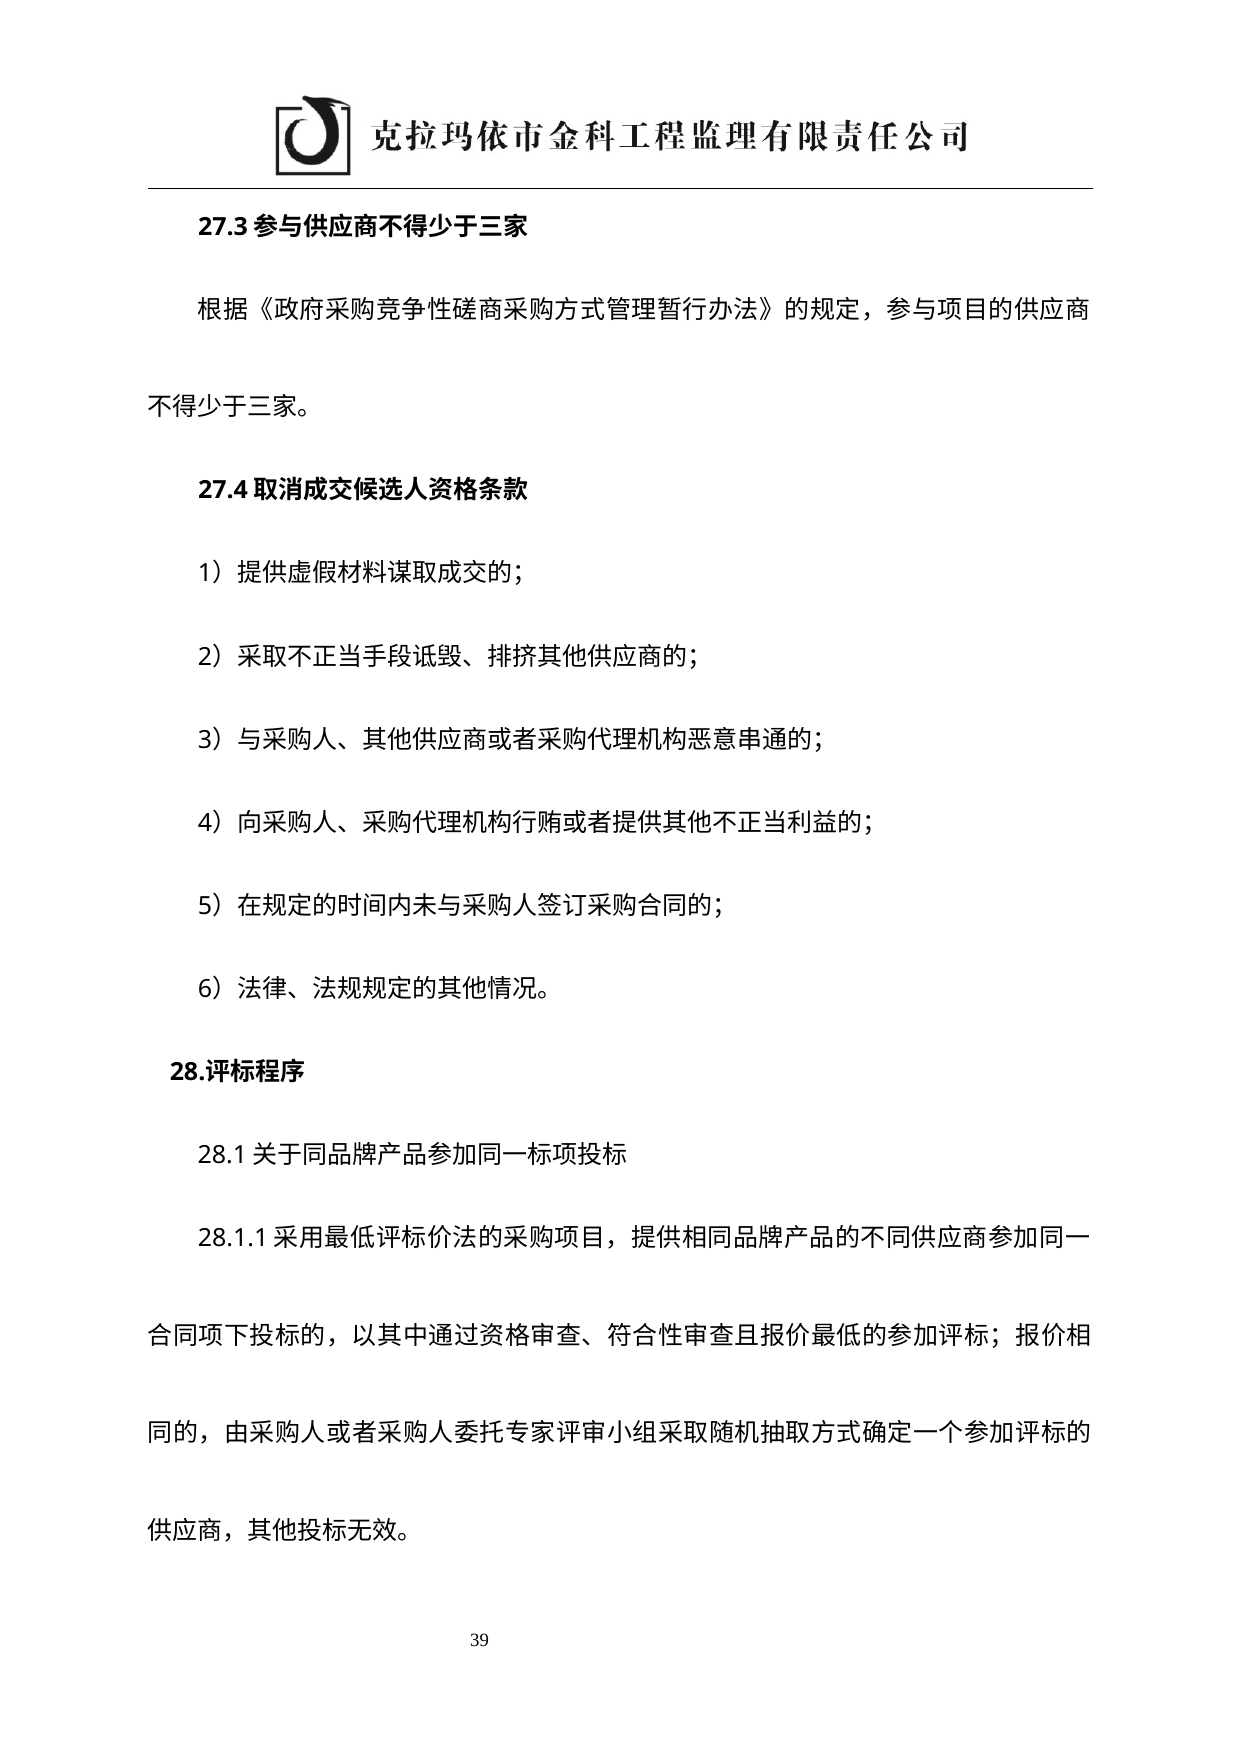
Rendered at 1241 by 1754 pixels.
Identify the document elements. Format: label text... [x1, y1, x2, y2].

text 28.1.1采用最低评标价法的采购项目，提供相同品牌产品的不同供应商参加同一合同项下投标的，以其中通过资格审查、符合性审查且报价最低的参加评标；报价相同的，由采购人或者采购人委托专家评审小组采取随机抽取方式确定一个参加评标的供应商，其他投标无效。 [148, 1203, 1093, 1561]
text 4）向采购人、采购代理机构行贿或者提供其他不正当利益的； [148, 788, 1093, 853]
text 27.4取消成交候选人资格条款 [148, 455, 1093, 520]
text 27.3参与供应商不得少于三家 [148, 192, 1093, 257]
picture [251, 88, 990, 187]
text 28.1关于同品牌产品参加同一标项投标 [197, 1120, 1093, 1185]
text 5）在规定的时间内未与采购人签订采购合同的； [148, 871, 1093, 936]
text 3）与采购人、其他供应商或者采购代理机构恶意串通的； [148, 705, 1093, 770]
text 根据《政府采购竞争性磋商采购方式管理暂行办法》的规定，参与项目的供应商不得少于三家。 [148, 275, 1093, 437]
text 2）采取不正当手段诋毁、排挤其他供应商的； [148, 622, 1093, 687]
text 1）提供虚假材料谋取成交的； [148, 538, 1093, 603]
list 28.评标程序 [169, 1037, 1093, 1102]
text 6）法律、法规规定的其他情况。 [148, 954, 1093, 1019]
